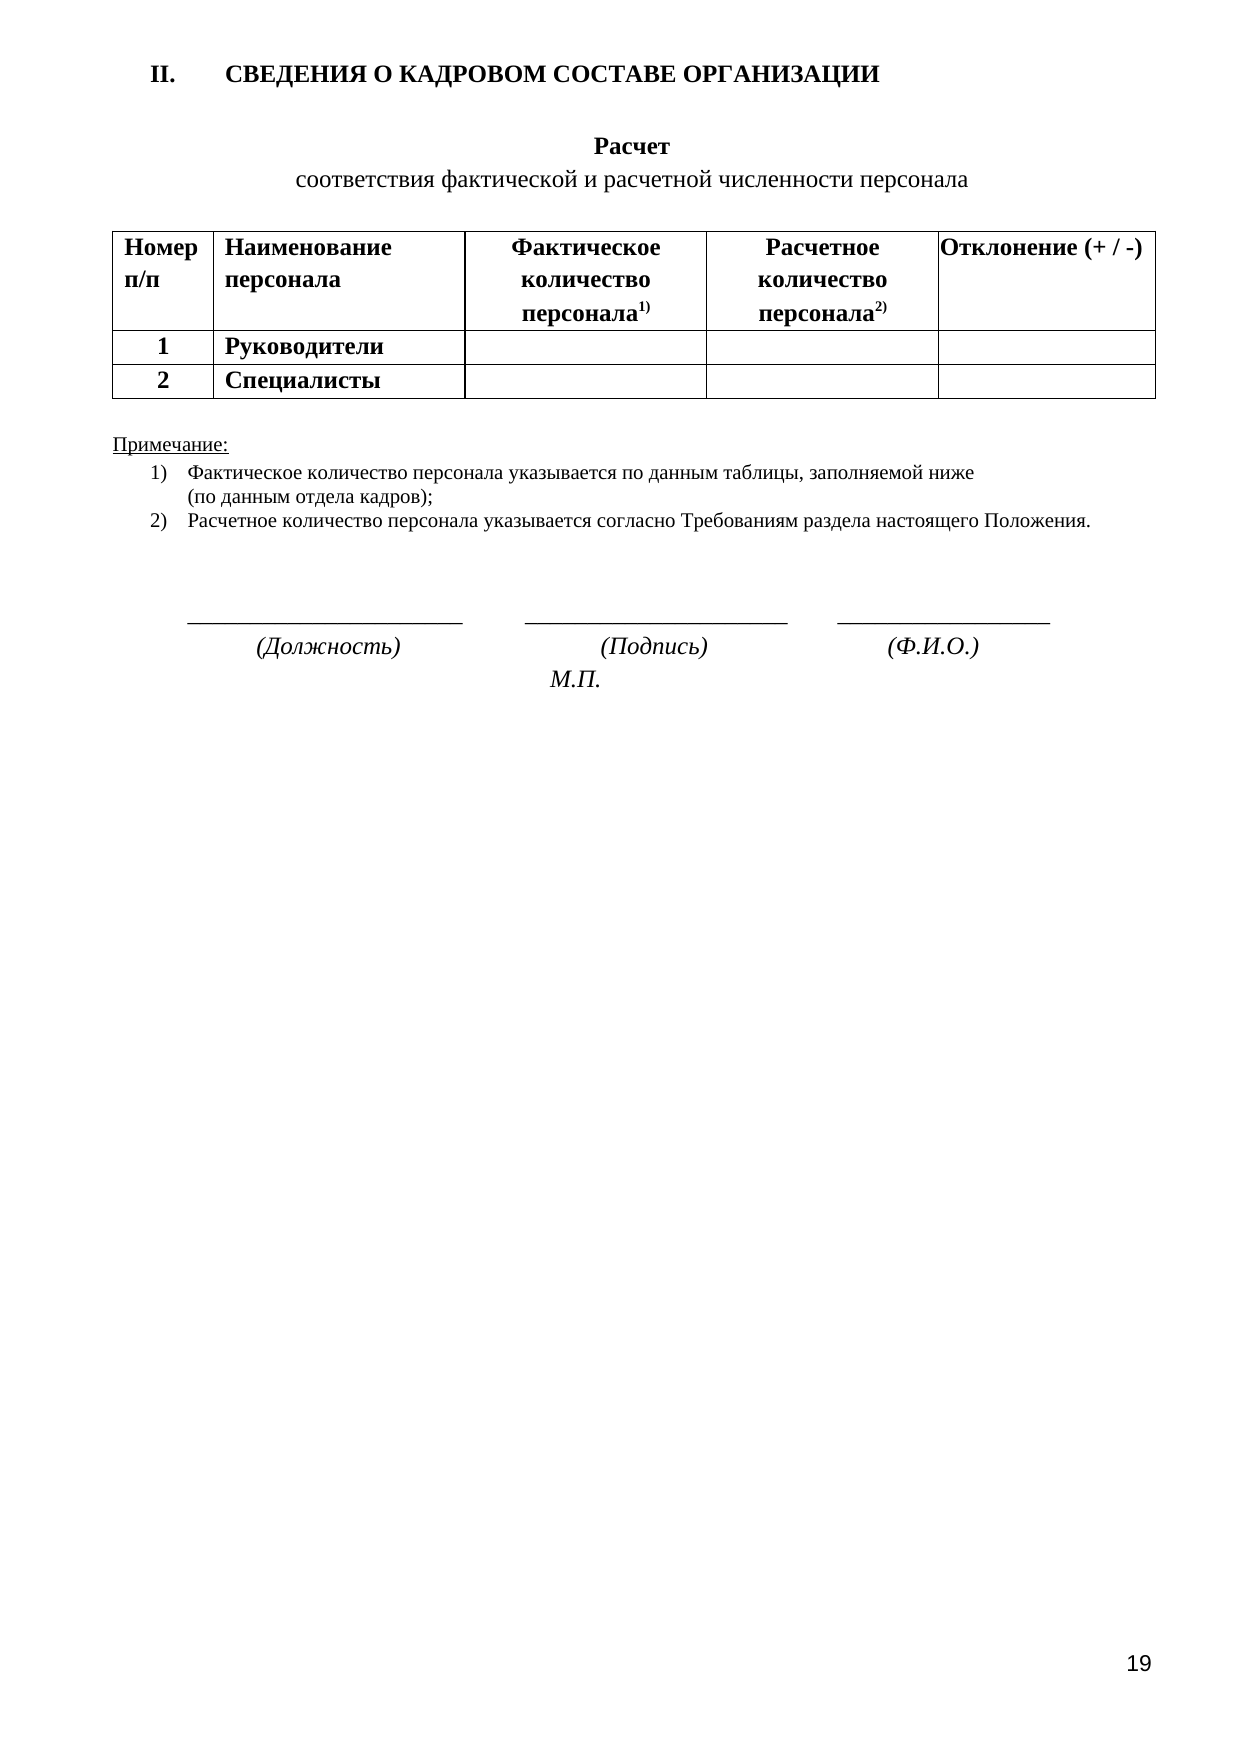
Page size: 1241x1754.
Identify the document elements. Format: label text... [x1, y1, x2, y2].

table_cell 2 [113, 365, 213, 398]
list Фактическое количество персонала указывается по данным таблицы, заполняемой ниже (по данным отдела кадров); [150, 460, 1155, 508]
table_cell [466, 365, 706, 398]
text соответствия фактической и расчетной численности персонала [112, 164, 1152, 193]
table_header Номер п/п [113, 232, 213, 330]
table_cell Руководители [214, 331, 464, 364]
text ______________________ _____________________ _________________ [112, 598, 1152, 627]
text Примечание: [112, 432, 1231, 456]
text Расчет [112, 131, 1152, 160]
text (Должность) (Подпись) (Ф.И.О.) [112, 631, 1152, 660]
table_cell [939, 331, 1155, 364]
table_cell [707, 331, 938, 364]
table_cell Специалисты [214, 365, 464, 398]
text М.П. [112, 664, 1152, 693]
table_cell [466, 331, 706, 364]
table_cell 1 [113, 331, 213, 364]
table_header Наименование персонала [214, 232, 464, 330]
table_cell [939, 365, 1155, 398]
table_cell [707, 365, 938, 398]
title СВЕДЕНИЯ О КАДРОВОМ СОСТАВЕ ОРГАНИЗАЦИИ [150, 59, 1152, 88]
table_header Отклонение (+ / -) [939, 232, 1155, 330]
list Расчетное количество персонала указывается согласно Требованиям раздела настоящего Положения. [150, 508, 1231, 532]
table_header Расчетное количество персонала2) [707, 232, 938, 330]
table_header Фактическое количество персонала1) [466, 232, 706, 330]
